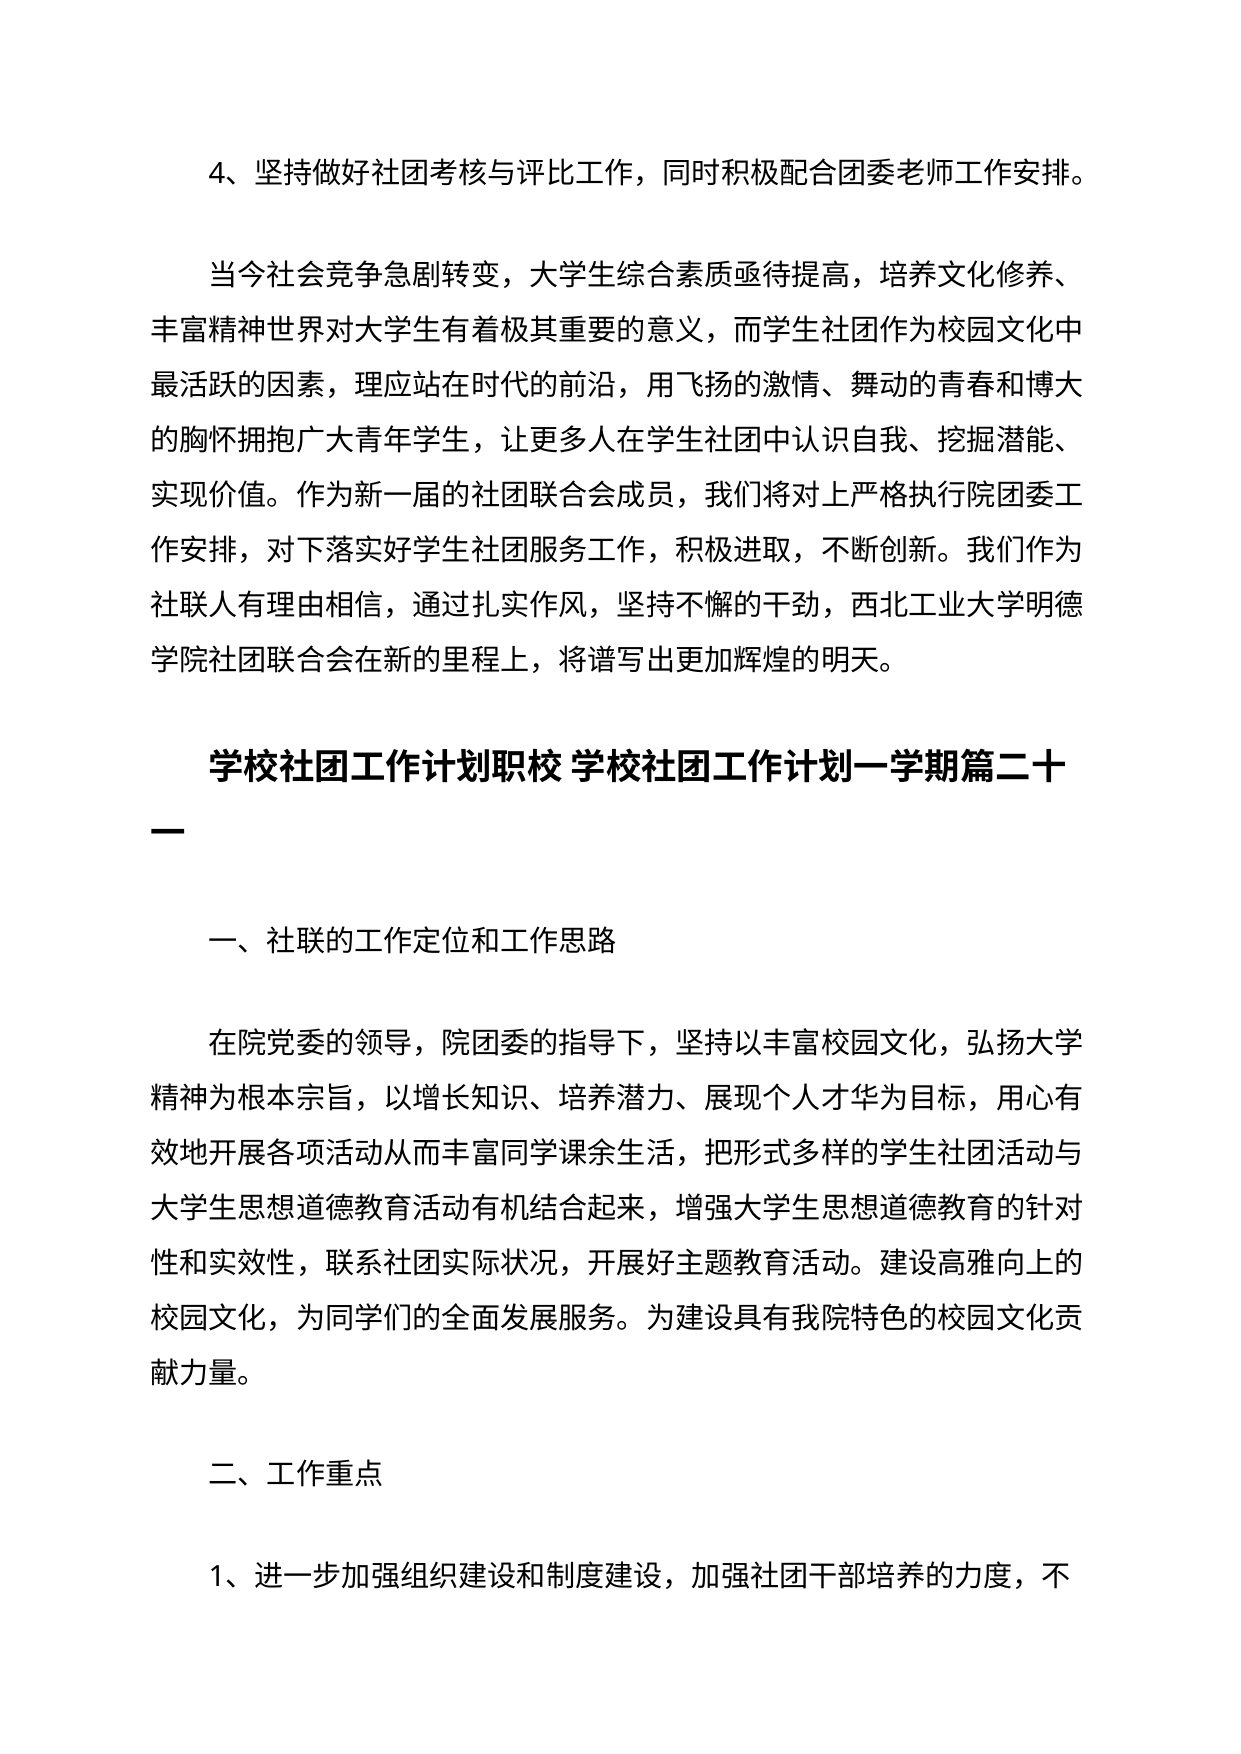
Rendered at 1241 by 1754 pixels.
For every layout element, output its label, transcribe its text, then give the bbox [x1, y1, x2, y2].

text 4、坚持做好社团考核与评比工作，同时积极配合团委老师工作安排。 [150, 150, 1090, 192]
text 学校社团工作计划职校 学校社团工作计划一学期篇二十一 [150, 738, 1090, 856]
text 二、工作重点 [150, 1451, 1090, 1493]
text 一、社联的工作定位和工作思路 [150, 918, 1090, 960]
text 当今社会竞争急剧转变，大学生综合素质亟待提高，培养文化修养、丰富精神世界对大学生有着极其重要的意义，而学生社团作为校园文化中最活跃的因素，理应站在时代的前沿，用飞扬的激情、舞动的青春和博大的胸怀拥抱广大青年学生，让更多人在学生社团中认识自我、挖掘潜能、实现价值。作为新一届的社团联合会成员，我们将对上严格执行院团委工作安排，对下落实好学生社团服务工作，积极进取，不断创新。我们作为社联人有理由相信，通过扎实作风，坚持不懈的干劲，西北工业大学明德学院社团联合会在新的里程上，将谱写出更加辉煌的明天。 [150, 252, 1090, 678]
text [150, 1553, 1090, 1595]
text 在院党委的领导，院团委的指导下，坚持以丰富校园文化，弘扬大学精神为根本宗旨，以增长知识、培养潜力、展现个人才华为目标，用心有效地开展各项活动从而丰富同学课余生活，把形式多样的学生社团活动与大学生思想道德教育活动有机结合起来，增强大学生思想道德教育的针对性和实效性，联系社团实际状况，开展好主题教育活动。建设高雅向上的校园文化，为同学们的全面发展服务。为建设具有我院特色的校园文化贡献力量。 [150, 1020, 1090, 1391]
